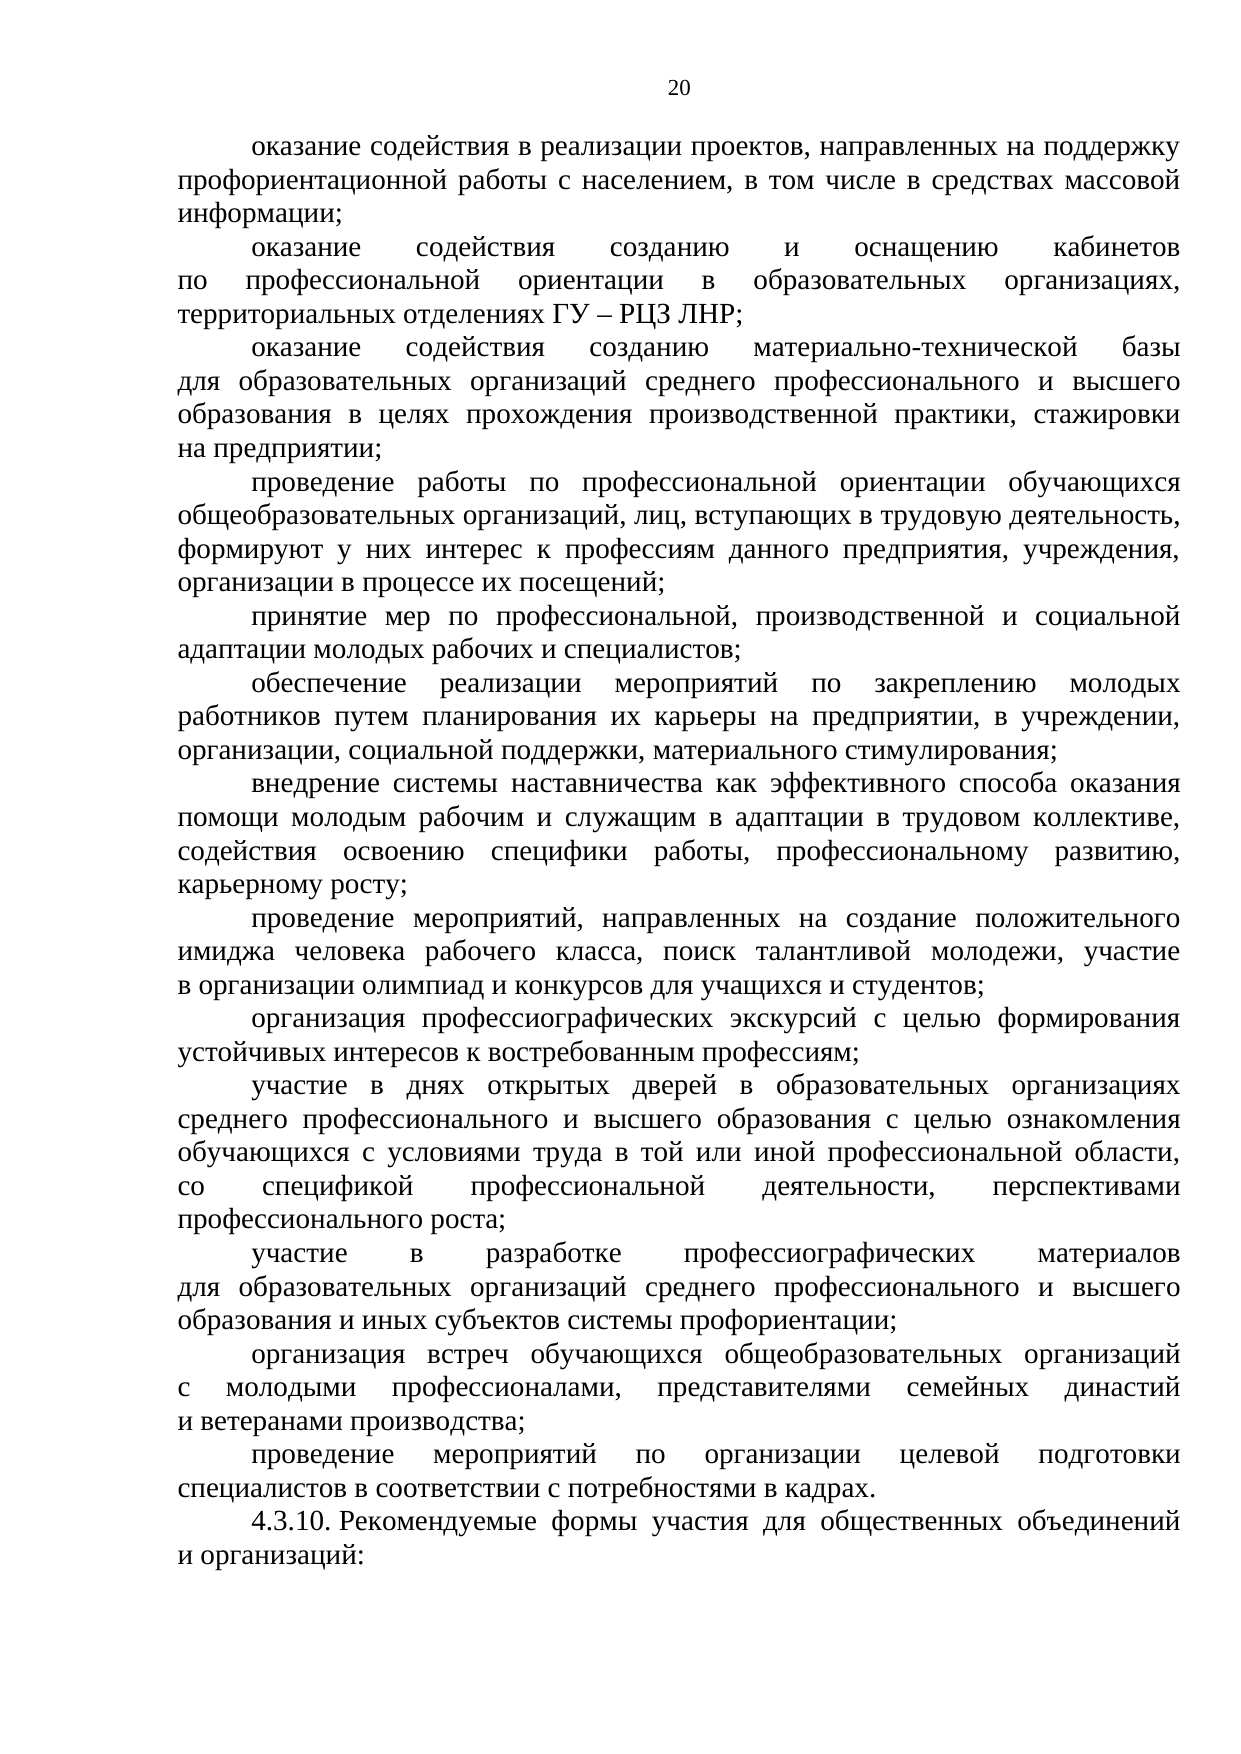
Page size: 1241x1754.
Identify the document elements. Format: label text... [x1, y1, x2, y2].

text оказание содействия созданию и оснащению кабинетов по профессиональной ориентации в образовательных организациях, территориальных отделениях ГУ – РЦЗ ЛНР; [177, 229, 1181, 329]
text организация встреч обучающихся общеобразовательных организаций с молодыми профессионалами, представителями семейных династий и ветеранами производства; [177, 1336, 1181, 1436]
text проведение мероприятий по организации целевой подготовки специалистов в соответствии с потребностями в кадрах. [177, 1436, 1181, 1503]
text оказание содействия в реализации проектов, направленных на поддержку профориентационной работы с населением, в том числе в средствах массовой информации; [177, 128, 1181, 229]
text оказание содействия созданию материально-технической базы для образовательных организаций среднего профессионального и высшего образования в целях прохождения производственной практики, стажировки на предприятии; [177, 329, 1181, 464]
text участие в днях открытых дверей в образовательных организациях среднего профессионального и высшего образования с целью ознакомления обучающихся с условиями труда в той или иной профессиональной области, со спецификой профессиональной деятельности, перспективами профессионального роста; [177, 1067, 1181, 1235]
text обеспечение реализации мероприятий по закреплению молодых работников путем планирования их карьеры на предприятии, в учреждении, организации, социальной поддержки, материального стимулирования; [177, 665, 1181, 766]
text проведение работы по профессиональной ориентации обучающихся общеобразовательных организаций, лиц, вступающих в трудовую деятельность, формируют у них интерес к профессиям данного предприятия, учреждения, организации в процессе их посещений; [177, 464, 1181, 598]
text внедрение системы наставничества как эффективного способа оказания помощи молодым рабочим и служащим в адаптации в трудовом коллективе, содействия освоению специфики работы, профессиональному развитию, карьерному росту; [177, 766, 1181, 900]
text проведение мероприятий, направленных на создание положительного имиджа человека рабочего класса, поиск талантливой молодежи, участие в организации олимпиад и конкурсов для учащихся и студентов; [177, 900, 1181, 1000]
text участие в разработке профессиографических материалов для образовательных организаций среднего профессионального и высшего образования и иных субъектов системы профориентации; [177, 1235, 1181, 1336]
text 4.3.10. Рекомендуемые формы участия для общественных объединений и организаций: [177, 1503, 1181, 1571]
text принятие мер по профессиональной, производственной и социальной адаптации молодых рабочих и специалистов; [177, 598, 1181, 665]
text организация профессиографических экскурсий с целью формирования устойчивых интересов к востребованным профессиям; [177, 1000, 1181, 1067]
